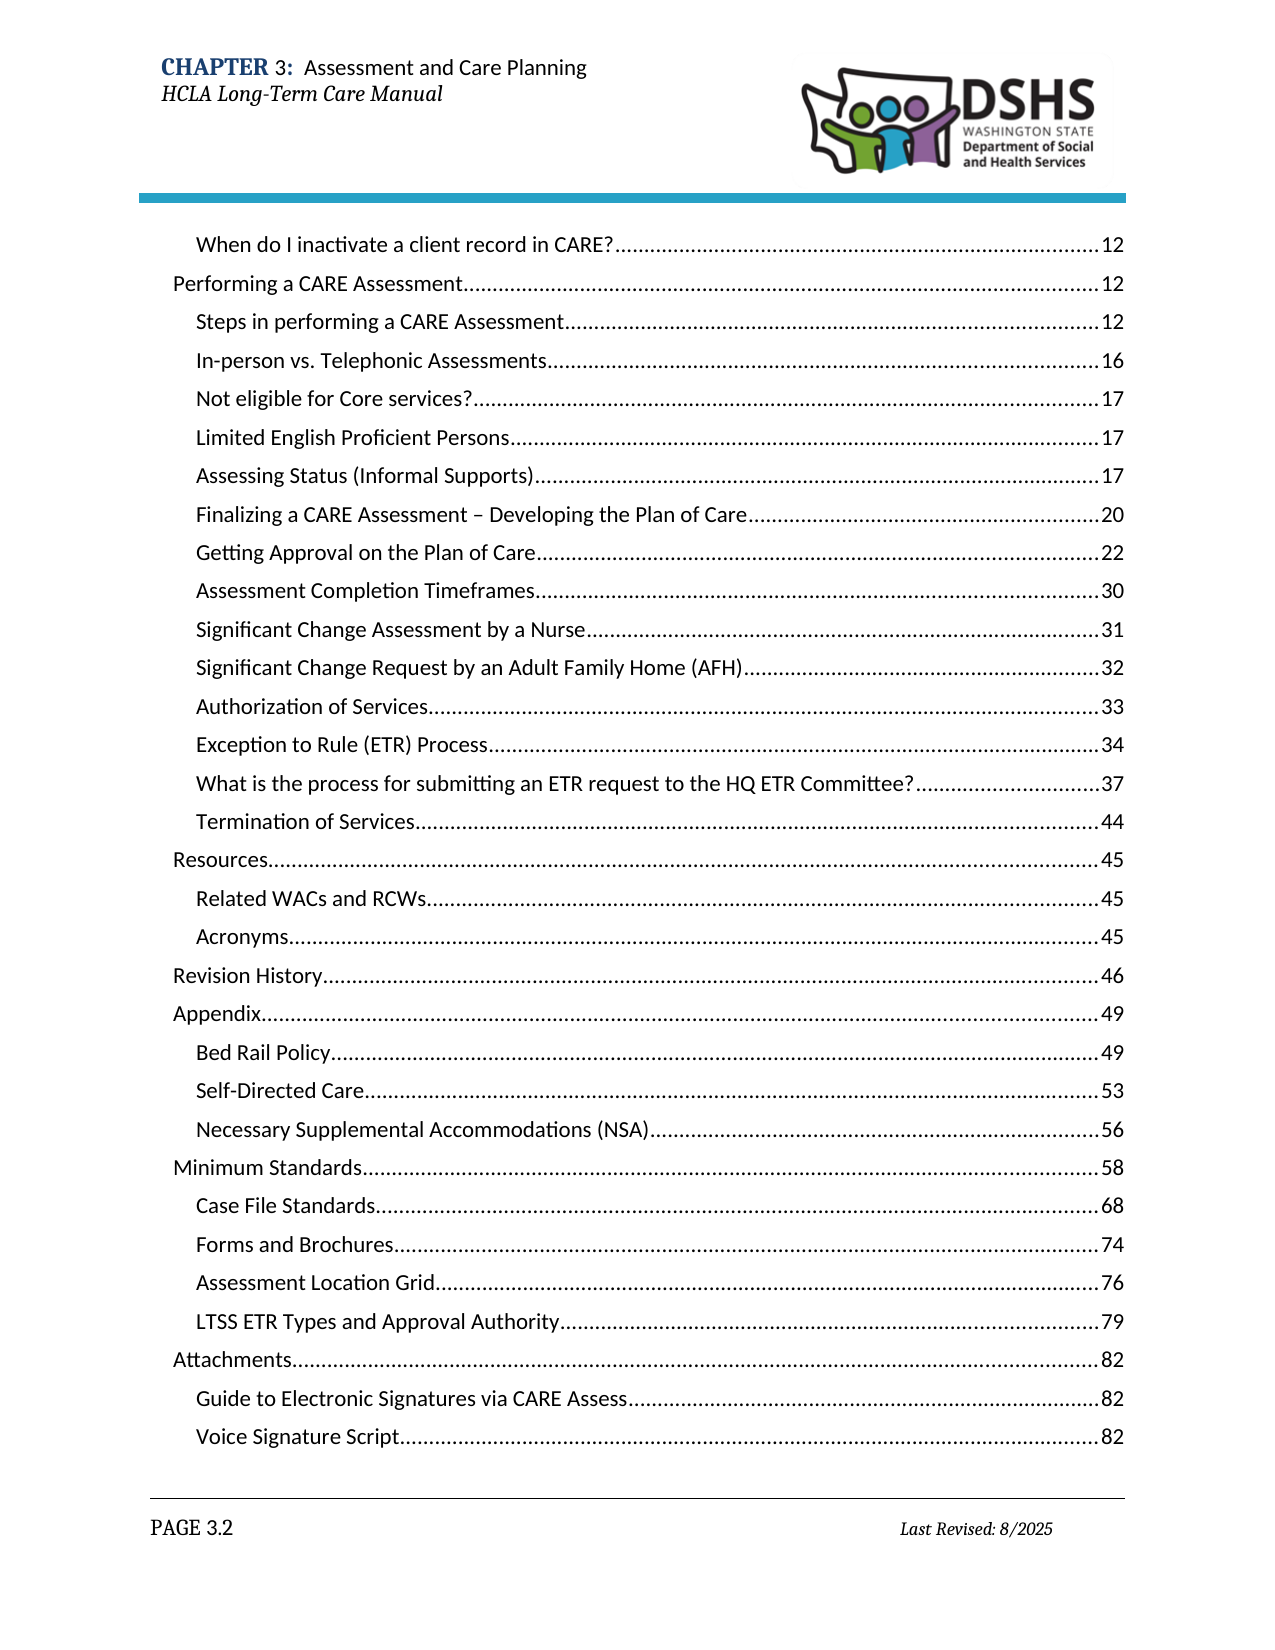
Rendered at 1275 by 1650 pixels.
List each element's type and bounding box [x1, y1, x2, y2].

picture [791, 52, 1115, 189]
